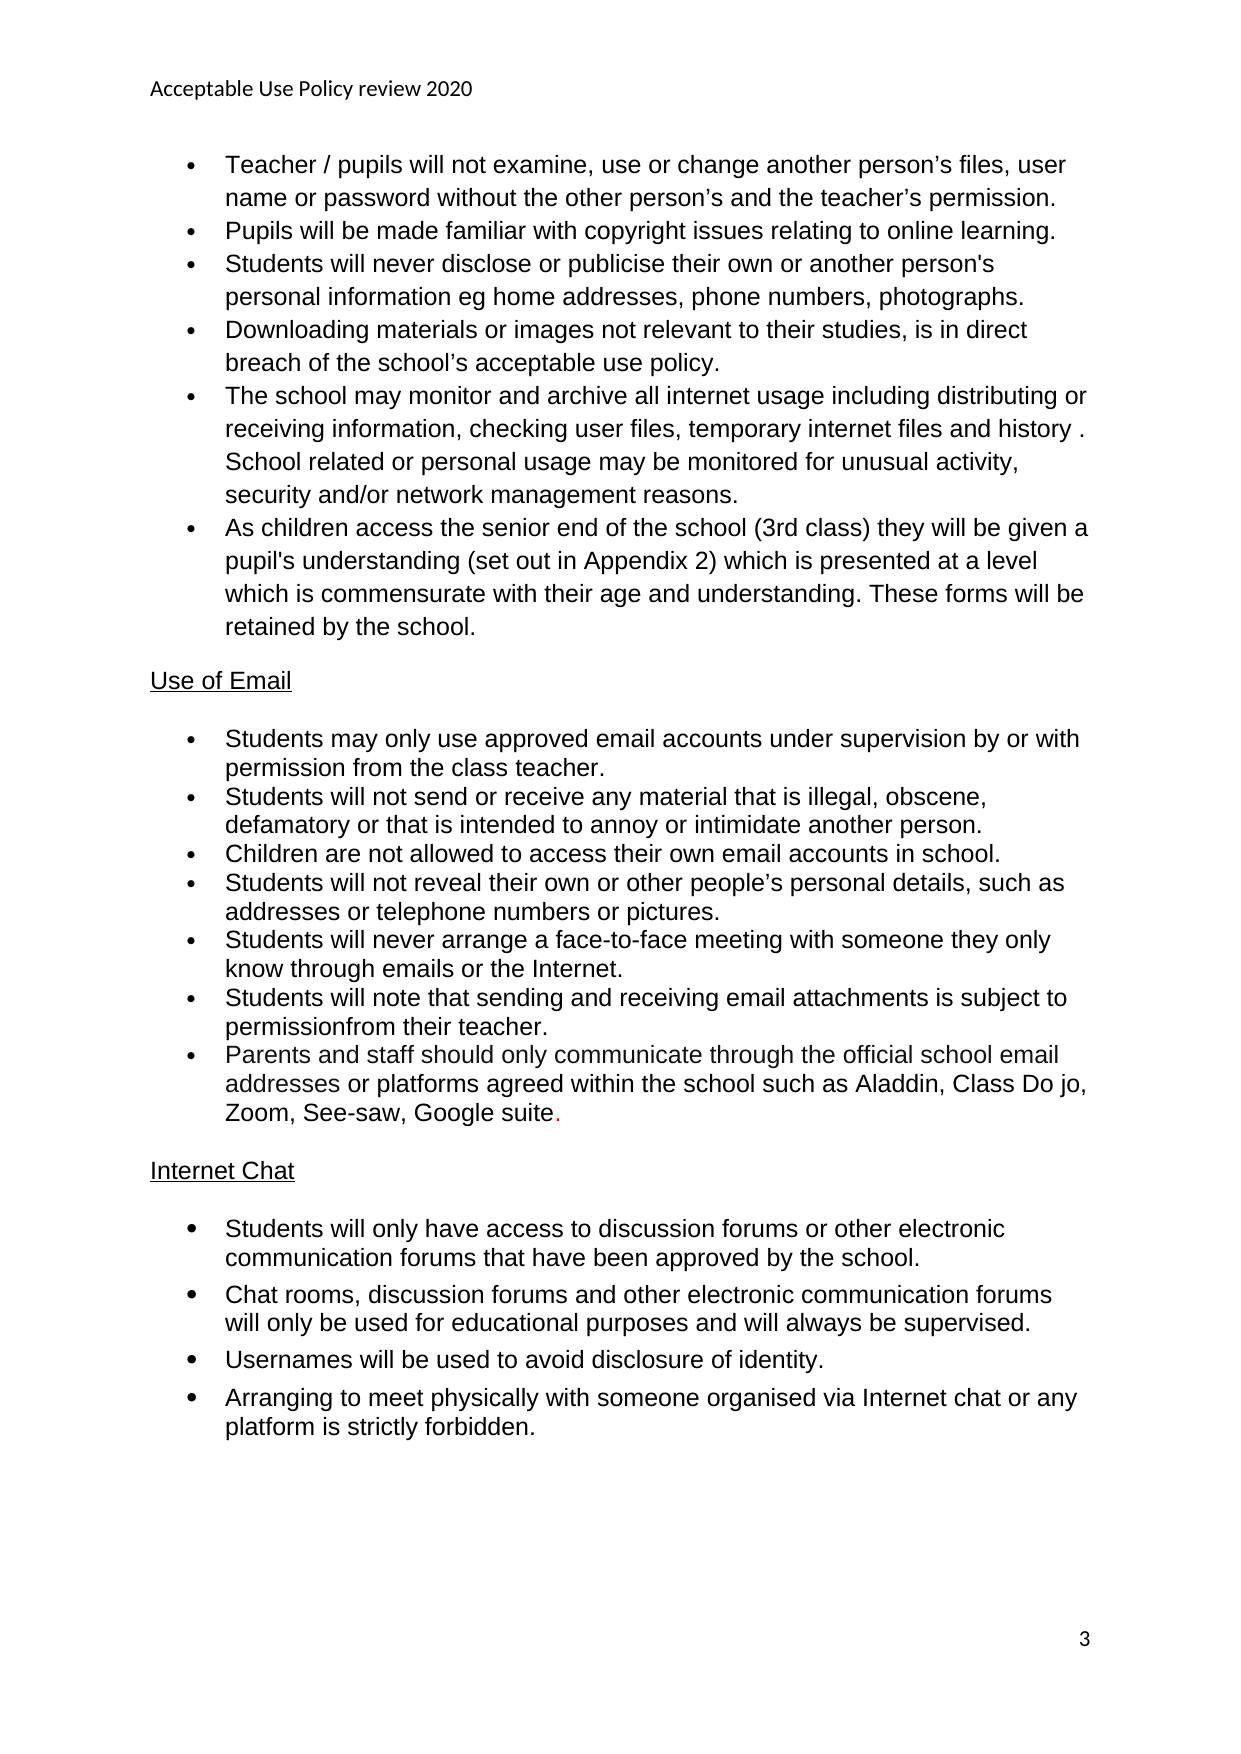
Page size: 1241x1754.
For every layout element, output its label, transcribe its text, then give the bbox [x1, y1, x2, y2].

list Chat rooms, discussion forums and other electronic communication forums will only be used for educational purposes and will always be supervised. [187, 1279, 1090, 1337]
list Usernames will be used to avoid disclosure of identity. [187, 1346, 1090, 1374]
list Students will not reveal their own or other people’s personal details, such as addresses or telephone numbers or pictures. [187, 868, 1090, 925]
list Parents and staff should only communicate through the official school email addresses or platforms agreed within the school such as Aladdin, Class Do jo, Zoom, See-saw, Google suite. [187, 1040, 1090, 1127]
list The school may monitor and archive all internet usage including distributing or receiving information, checking user files, temporary internet files and history . School related or personal usage may be monitored for unusual activity, security and/or network management reasons. [187, 381, 1090, 509]
list Children are not allowed to access their own email accounts in school. [187, 839, 1090, 868]
list Pupils will be made familiar with copyright issues relating to online learning. [187, 216, 1090, 245]
list Downloading materials or images not relevant to their studies, is in direct breach of the school’s acceptable use policy. [187, 315, 1090, 377]
list Students will note that sending and receiving email attachments is subject to permissionfrom their teacher. [187, 983, 1090, 1040]
text Use of Email [150, 666, 1090, 695]
list Students may only use approved email accounts under supervision by or with permission from the class teacher. [187, 724, 1090, 782]
list Students will never arrange a face-to-face meeting with someone they only know through emails or the Internet. [187, 925, 1090, 983]
list Arranging to meet physically with someone organised via Internet chat or any platform is strictly forbidden. [187, 1383, 1090, 1440]
list Teacher / pupils will not examine, use or change another person’s files, user name or password without the other person’s and the teacher’s permission. [187, 150, 1090, 212]
text Internet Chat [150, 1156, 1090, 1184]
list Students will not send or receive any material that is illegal, obscene, defamatory or that is intended to annoy or intimidate another person. [187, 782, 1090, 839]
list Students will never disclose or publicise their own or another person's personal information eg home addresses, phone numbers, photographs. [187, 249, 1090, 311]
list As children access the senior end of the school (3rd class) they will be given a pupil's understanding (set out in Appendix 2) which is presented at a level which is commensurate with their age and understanding. These forms will be retained by the school. [187, 513, 1090, 641]
list Students will only have access to discussion forums or other electronic communication forums that have been approved by the school. [187, 1214, 1090, 1271]
